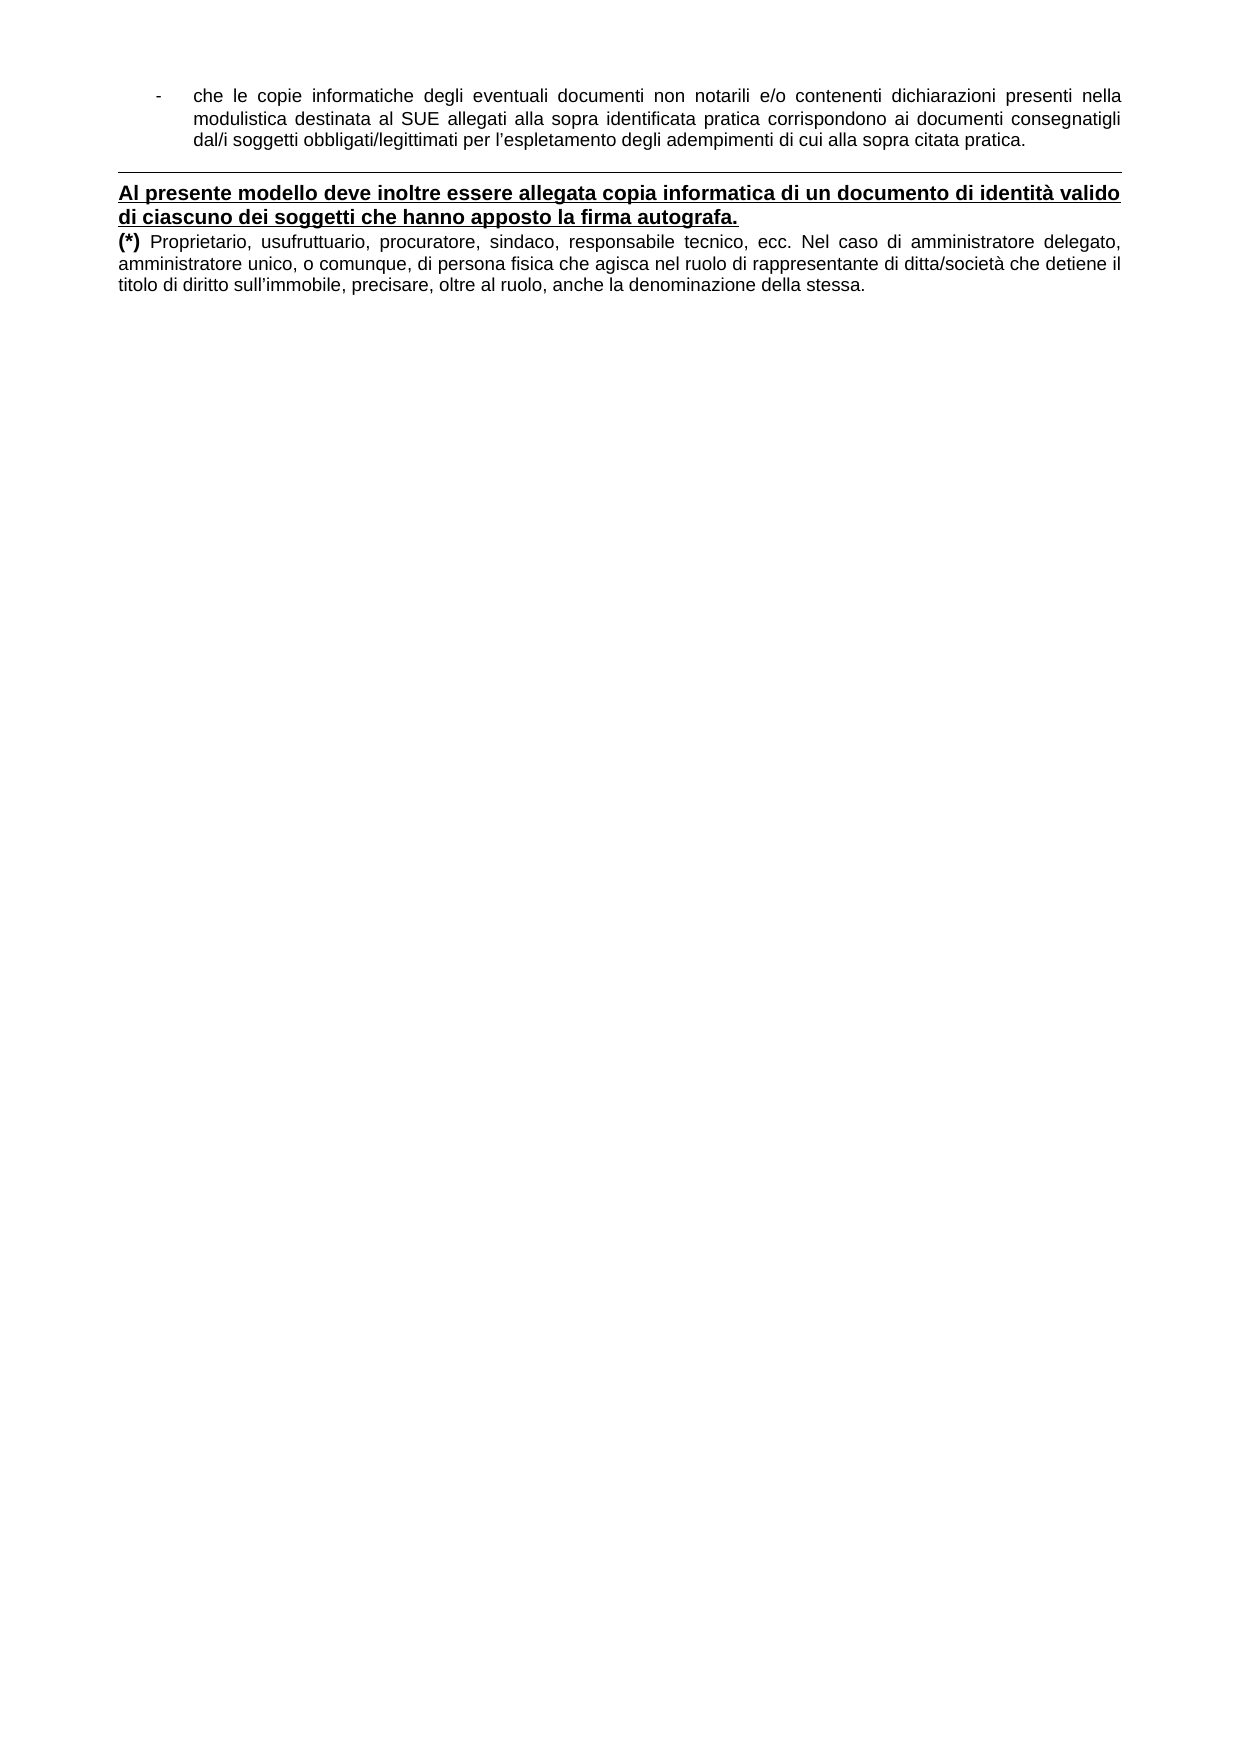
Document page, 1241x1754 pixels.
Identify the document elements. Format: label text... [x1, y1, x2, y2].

list che le copie informatiche degli eventuali documenti non notarili e/o contenenti dichiarazioni presenti nella modulistica destinata al SUE allegati alla sopra identificata pratica corrispondono ai documenti consegnatigli dal/i soggetti obbligati/legittimati per l’espletamento degli adempimenti di cui alla sopra citata pratica. [156, 84, 1122, 150]
text Al presente modello deve inoltre essere allegata copia informatica di un documento di identità valido di ciascuno dei soggetti che hanno apposto la firma autografa. [118, 181, 1122, 228]
text (*) Proprietario, usufruttuario, procuratore, sindaco, responsabile tecnico, ecc. Nel caso di amministratore delegato, amministratore unico, o comunque, di persona fisica che agisca nel ruolo di rappresentante di ditta/società che detiene il titolo di diritto sull’immobile, precisare, oltre al ruolo, anche la denominazione della stessa. [118, 228, 1122, 296]
